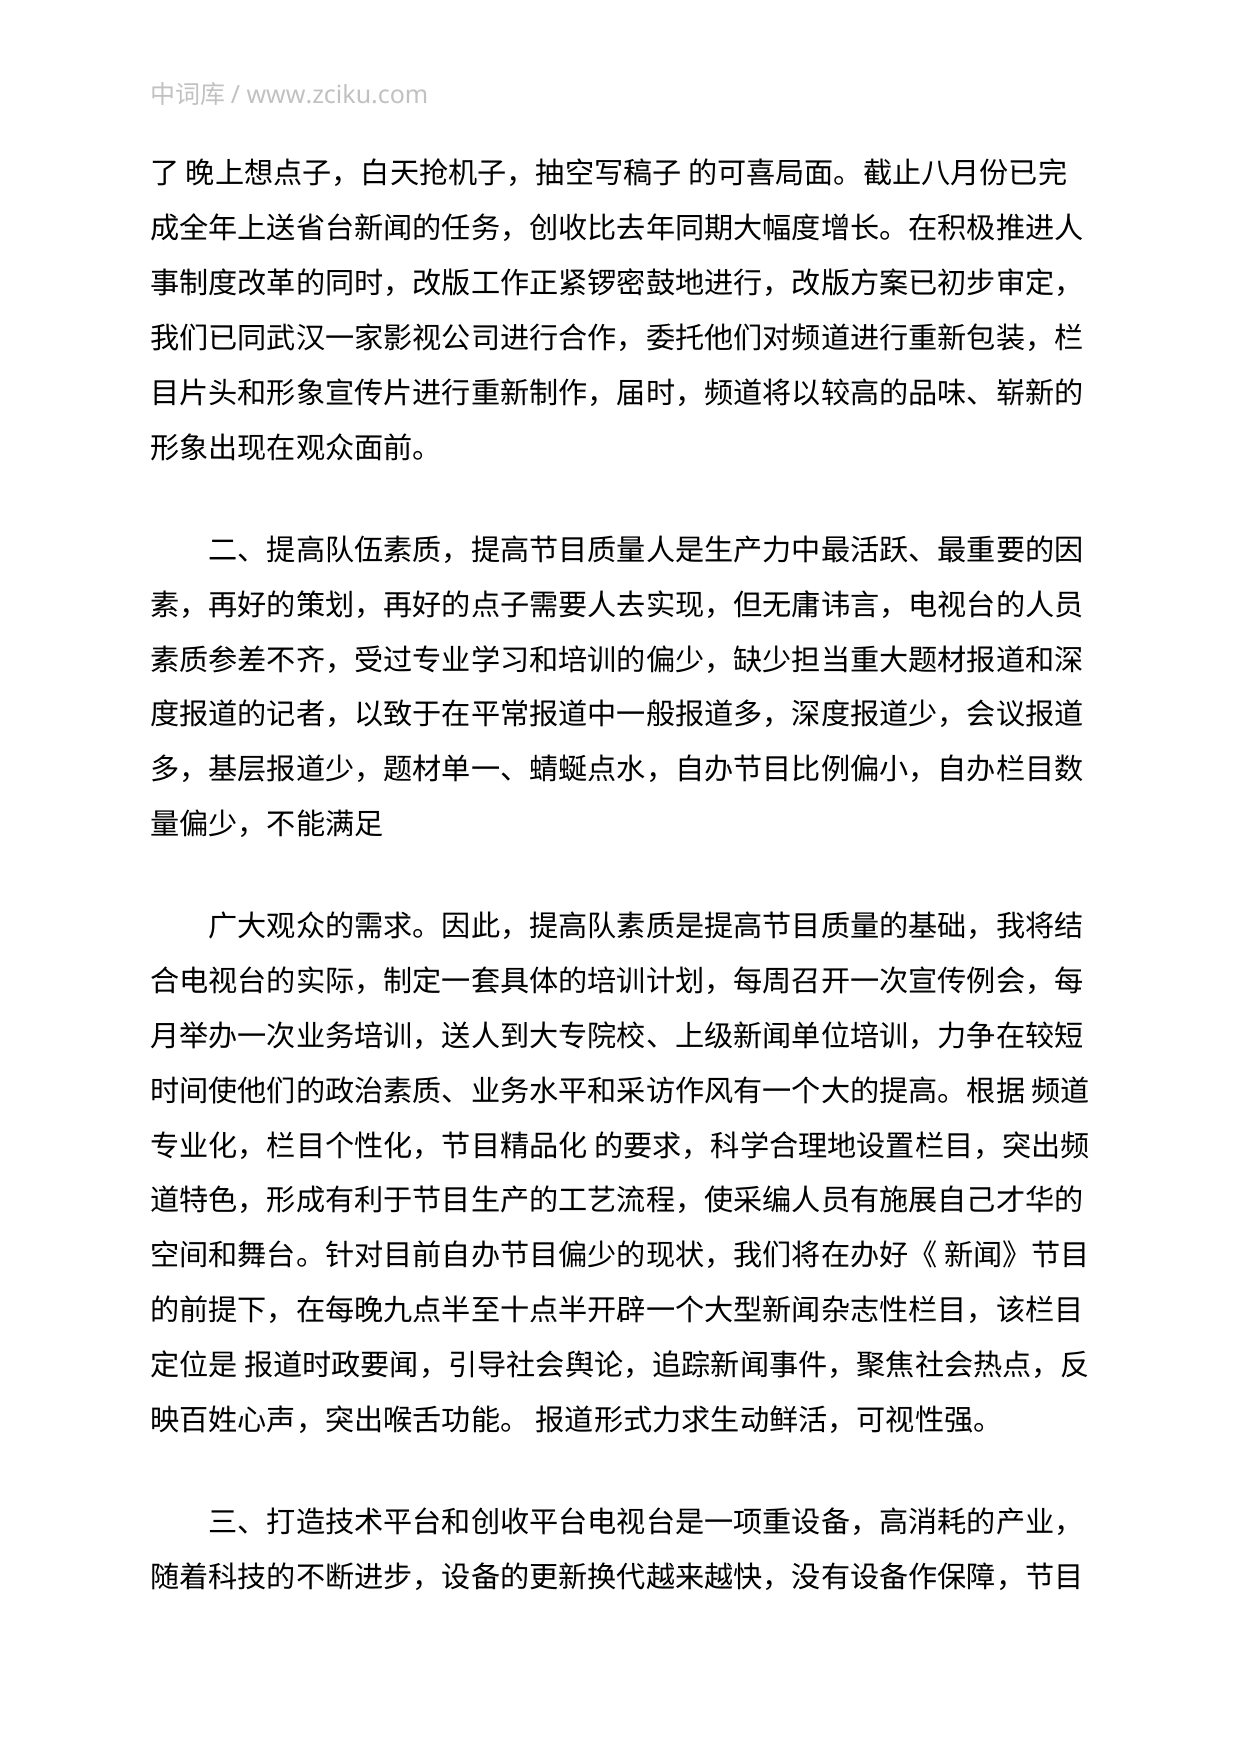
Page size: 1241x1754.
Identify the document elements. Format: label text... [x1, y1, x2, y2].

text 二、提高队伍素质，提高节目质量人是生产力中最活跃、最重要的因素，再好的策划，再好的点子需要人去实现，但无庸讳言，电视台的人员素质参差不齐，受过专业学习和培训的偏少，缺少担当重大题材报道和深度报道的记者，以致于在平常报道中一般报道多，深度报道少，会议报道多，基层报道少，题材单一、蜻蜒点水，自办节目比例偏小，自办栏目数量偏少，不能满足 [150, 526, 1090, 843]
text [150, 1498, 1090, 1596]
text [150, 150, 1090, 467]
text 广大观众的需求。因此，提高队素质是提高节目质量的基础，我将结合电视台的实际，制定一套具体的培训计划，每周召开一次宣传例会，每月举办一次业务培训，送人到大专院校、上级新闻单位培训，力争在较短时间使他们的政治素质、业务水平和采访作风有一个大的提高。根据 频道专业化，栏目个性化，节目精品化 的要求，科学合理地设置栏目，突出频道特色，形成有利于节目生产的工艺流程，使采编人员有施展自己才华的空间和舞台。针对目前自办节目偏少的现状，我们将在办好《 新闻》节目的前提下，在每晚九点半至十点半开辟一个大型新闻杂志性栏目，该栏目定位是 报道时政要闻，引导社会舆论，追踪新闻事件，聚焦社会热点，反映百姓心声，突出喉舌功能。 报道形式力求生动鲜活，可视性强。 [150, 902, 1090, 1439]
